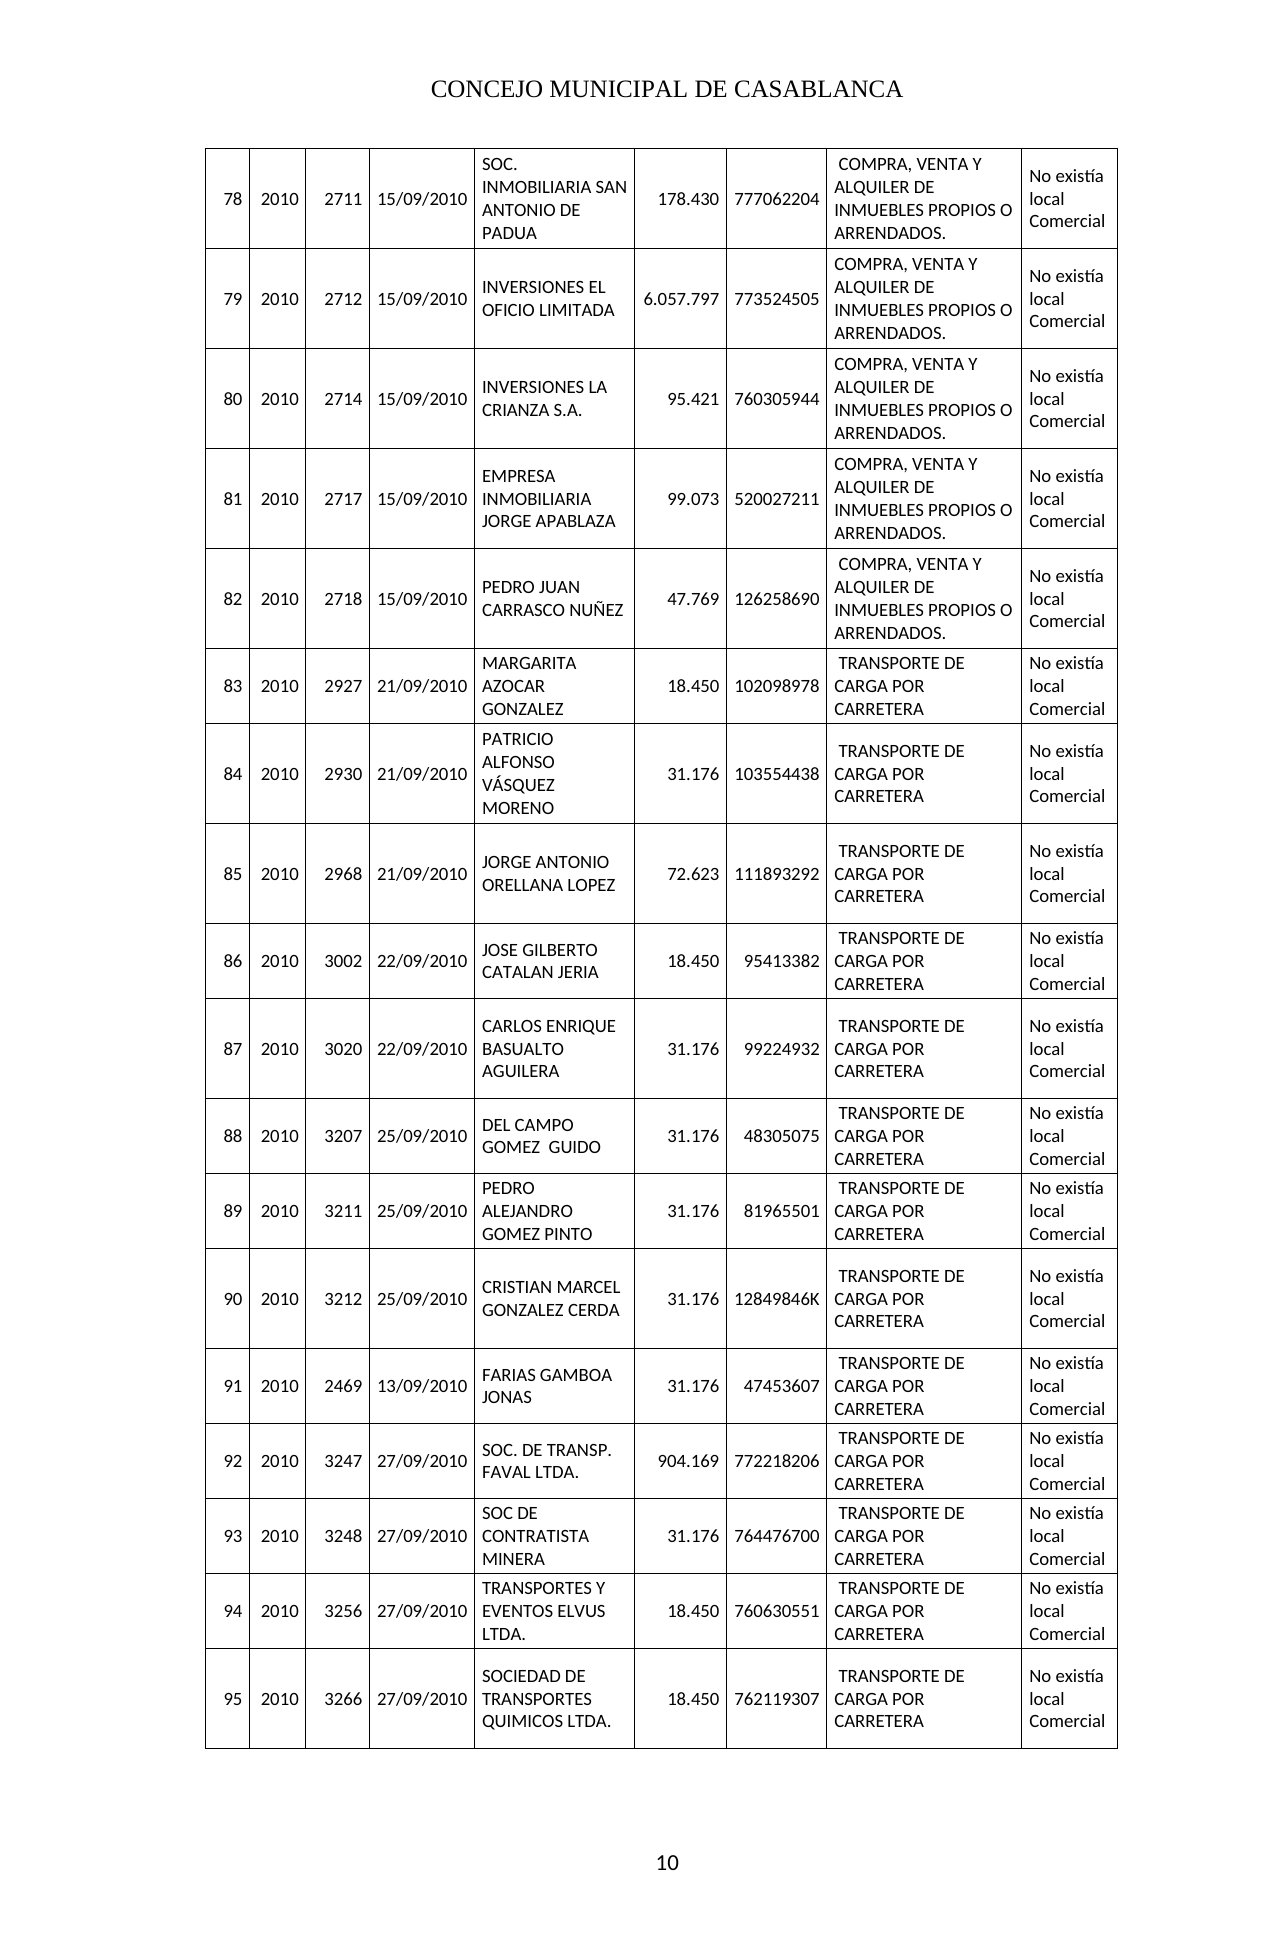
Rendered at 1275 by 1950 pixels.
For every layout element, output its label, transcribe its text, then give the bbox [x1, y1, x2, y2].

table_cell 2010 [250, 1499, 305, 1573]
table_cell 2711 [306, 149, 369, 248]
table_cell No existía local Comercial [1022, 249, 1117, 348]
table_cell 3212 [306, 1249, 369, 1348]
table_cell 85 [206, 824, 249, 923]
table_cell 31.176 [635, 999, 726, 1098]
table_cell 2010 [250, 1574, 305, 1648]
table_cell SOCIEDAD DE TRANSPORTES QUIMICOS LTDA. [475, 1649, 634, 1748]
table_cell 3248 [306, 1499, 369, 1573]
table_cell No existía local Comercial [1022, 724, 1117, 823]
table_cell 111893292 [727, 824, 826, 923]
table_cell 2718 [306, 549, 369, 648]
table_cell 92 [206, 1424, 249, 1498]
table_cell 764476700 [727, 1499, 826, 1573]
table_cell 99.073 [635, 449, 726, 548]
table_cell 82 [206, 549, 249, 648]
table_cell 2010 [250, 1099, 305, 1173]
table_cell 31.176 [635, 1499, 726, 1573]
table_cell 31.176 [635, 1174, 726, 1248]
table_cell 25/09/2010 [370, 1174, 474, 1248]
table_cell 81965501 [727, 1174, 826, 1248]
table_cell 22/09/2010 [370, 999, 474, 1098]
table_cell 89 [206, 1174, 249, 1248]
table_cell 2010 [250, 149, 305, 248]
table_cell COMPRA, VENTA Y ALQUILER DE INMUEBLES PROPIOS O ARRENDADOS. [827, 249, 1021, 348]
table_cell 15/09/2010 [370, 149, 474, 248]
table_cell 178.430 [635, 149, 726, 248]
table_cell 2010 [250, 1424, 305, 1498]
table_cell 2010 [250, 349, 305, 448]
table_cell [827, 1649, 1021, 1748]
table_cell No existía local Comercial [1022, 1249, 1117, 1348]
table_cell CRISTIAN MARCEL GONZALEZ CERDA [475, 1249, 634, 1348]
table_cell 91 [206, 1349, 249, 1423]
table_cell 3256 [306, 1574, 369, 1648]
table_cell 2010 [250, 249, 305, 348]
table_cell 99224932 [727, 999, 826, 1098]
table_cell 772218206 [727, 1424, 826, 1498]
table_cell 2010 [250, 824, 305, 923]
table_cell 81 [206, 449, 249, 548]
table_cell 21/09/2010 [370, 824, 474, 923]
table_cell PEDRO JUAN CARRASCO NUÑEZ [475, 549, 634, 648]
table_cell 103554438 [727, 724, 826, 823]
table_cell SOC. INMOBILIARIA SAN ANTONIO DE PADUA [475, 149, 634, 248]
table_cell MARGARITA AZOCAR GONZALEZ [475, 649, 634, 723]
table_cell 2010 [250, 649, 305, 723]
table_cell 90 [206, 1249, 249, 1348]
table_cell 93 [206, 1499, 249, 1573]
table_cell 78 [206, 149, 249, 248]
table_cell COMPRA, VENTA Y ALQUILER DE INMUEBLES PROPIOS O ARRENDADOS. [827, 349, 1021, 448]
table_cell 2714 [306, 349, 369, 448]
table_cell 2010 [250, 924, 305, 998]
table_cell TRANSPORTE DE CARGA POR CARRETERA [827, 1499, 1021, 1573]
table_cell 31.176 [635, 1349, 726, 1423]
table_cell TRANSPORTE DE CARGA POR CARRETERA [827, 1249, 1021, 1348]
table_cell 2010 [250, 1649, 305, 1748]
table_cell CARLOS ENRIQUE BASUALTO AGUILERA [475, 999, 634, 1098]
table_cell TRANSPORTE DE CARGA POR CARRETERA [827, 649, 1021, 723]
table_cell TRANSPORTE DE CARGA POR CARRETERA [827, 1574, 1021, 1648]
table_cell 72.623 [635, 824, 726, 923]
table_cell 13/09/2010 [370, 1349, 474, 1423]
table_cell 126258690 [727, 549, 826, 648]
table_cell 3207 [306, 1099, 369, 1173]
table_cell 18.450 [635, 1649, 726, 1748]
table_cell EMPRESA INMOBILIARIA JORGE APABLAZA [475, 449, 634, 548]
table_cell 25/09/2010 [370, 1099, 474, 1173]
table_cell 773524505 [727, 249, 826, 348]
table_cell 904.169 [635, 1424, 726, 1498]
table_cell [1022, 149, 1117, 248]
table_cell COMPRA, VENTA Y ALQUILER DE INMUEBLES PROPIOS O ARRENDADOS. [827, 149, 1021, 248]
table_cell 95.421 [635, 349, 726, 448]
table_cell 760305944 [727, 349, 826, 448]
table_cell PEDRO ALEJANDRO GOMEZ PINTO [475, 1174, 634, 1248]
table_cell 18.450 [635, 924, 726, 998]
table_cell 27/09/2010 [370, 1499, 474, 1573]
table_cell 2010 [250, 724, 305, 823]
table_cell SOC DE CONTRATISTA MINERA [475, 1499, 634, 1573]
table_cell No existía local Comercial [1022, 1574, 1117, 1648]
table_cell TRANSPORTE DE CARGA POR CARRETERA [827, 1424, 1021, 1498]
table_cell PATRICIO ALFONSO VÁSQUEZ MORENO [475, 724, 634, 823]
table_cell 2010 [250, 1249, 305, 1348]
table_cell FARIAS GAMBOA JONAS [475, 1349, 634, 1423]
table_cell JOSE GILBERTO CATALAN JERIA [475, 924, 634, 998]
table_cell 87 [206, 999, 249, 1098]
table_cell TRANSPORTE DE CARGA POR CARRETERA [827, 824, 1021, 923]
table_cell 48305075 [727, 1099, 826, 1173]
table_cell No existía local Comercial [1022, 549, 1117, 648]
table_cell 31.176 [635, 724, 726, 823]
table_cell COMPRA, VENTA Y ALQUILER DE INMUEBLES PROPIOS O ARRENDADOS. [827, 549, 1021, 648]
table_cell No existía local Comercial [1022, 1499, 1117, 1573]
table_cell 18.450 [635, 1574, 726, 1648]
table_cell 2010 [250, 549, 305, 648]
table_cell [1022, 1649, 1117, 1748]
table_cell TRANSPORTE DE CARGA POR CARRETERA [827, 1174, 1021, 1248]
table_cell 2010 [250, 1174, 305, 1248]
table_cell 80 [206, 349, 249, 448]
table_cell 3211 [306, 1174, 369, 1248]
table_cell 3247 [306, 1424, 369, 1498]
table_cell No existía local Comercial [1022, 349, 1117, 448]
table_cell 3002 [306, 924, 369, 998]
table_cell 84 [206, 724, 249, 823]
table_cell 95413382 [727, 924, 826, 998]
table_cell INVERSIONES EL OFICIO LIMITADA [475, 249, 634, 348]
table_cell 520027211 [727, 449, 826, 548]
table_cell No existía local Comercial [1022, 999, 1117, 1098]
table_cell TRANSPORTE DE CARGA POR CARRETERA [827, 999, 1021, 1098]
table_cell COMPRA, VENTA Y ALQUILER DE INMUEBLES PROPIOS O ARRENDADOS. [827, 449, 1021, 548]
table_cell 15/09/2010 [370, 349, 474, 448]
table_cell No existía local Comercial [1022, 1099, 1117, 1173]
table_cell TRANSPORTE DE CARGA POR CARRETERA [827, 924, 1021, 998]
table_cell 2968 [306, 824, 369, 923]
table_cell 94 [206, 1574, 249, 1648]
table_cell TRANSPORTE DE CARGA POR CARRETERA [827, 724, 1021, 823]
table_cell 86 [206, 924, 249, 998]
table_cell 21/09/2010 [370, 724, 474, 823]
table_cell 83 [206, 649, 249, 723]
table_cell 777062204 [727, 149, 826, 248]
table_cell JORGE ANTONIO ORELLANA LOPEZ [475, 824, 634, 923]
table_cell 25/09/2010 [370, 1249, 474, 1348]
table_cell 12849846K [727, 1249, 826, 1348]
table_cell INVERSIONES LA CRIANZA S.A. [475, 349, 634, 448]
table_cell 102098978 [727, 649, 826, 723]
table_cell 3020 [306, 999, 369, 1098]
table_cell 15/09/2010 [370, 549, 474, 648]
table_cell 2469 [306, 1349, 369, 1423]
table_cell TRANSPORTES Y EVENTOS ELVUS LTDA. [475, 1574, 634, 1648]
table_cell 2712 [306, 249, 369, 348]
table_cell No existía local Comercial [1022, 1349, 1117, 1423]
table_cell 27/09/2010 [370, 1424, 474, 1498]
table_cell 22/09/2010 [370, 924, 474, 998]
table_cell 27/09/2010 [370, 1649, 474, 1748]
table_cell 15/09/2010 [370, 249, 474, 348]
table_cell No existía local Comercial [1022, 824, 1117, 923]
table_cell 31.176 [635, 1099, 726, 1173]
table_cell 47.769 [635, 549, 726, 648]
table_cell 18.450 [635, 649, 726, 723]
table_cell 15/09/2010 [370, 449, 474, 548]
table_cell 27/09/2010 [370, 1574, 474, 1648]
table_cell SOC. DE TRANSP. FAVAL LTDA. [475, 1424, 634, 1498]
table_cell 3266 [306, 1649, 369, 1748]
table_cell No existía local Comercial [1022, 649, 1117, 723]
table_cell 47453607 [727, 1349, 826, 1423]
table_cell 2930 [306, 724, 369, 823]
table_cell 760630551 [727, 1574, 826, 1648]
table_cell 88 [206, 1099, 249, 1173]
table_cell No existía local Comercial [1022, 449, 1117, 548]
table_cell 21/09/2010 [370, 649, 474, 723]
table_cell No existía local Comercial [1022, 924, 1117, 998]
table_cell TRANSPORTE DE CARGA POR CARRETERA [827, 1349, 1021, 1423]
table_cell No existía local Comercial [1022, 1424, 1117, 1498]
table_cell 2010 [250, 449, 305, 548]
table_cell No existía local Comercial [1022, 1174, 1117, 1248]
table_cell DEL CAMPO GOMEZ GUIDO [475, 1099, 634, 1173]
table_cell 6.057.797 [635, 249, 726, 348]
table_cell 762119307 [727, 1649, 826, 1748]
table_cell 79 [206, 249, 249, 348]
table_cell 2927 [306, 649, 369, 723]
table_cell 31.176 [635, 1249, 726, 1348]
table_cell 2010 [250, 999, 305, 1098]
table_cell 2717 [306, 449, 369, 548]
table_cell TRANSPORTE DE CARGA POR CARRETERA [827, 1099, 1021, 1173]
table_cell 95 [206, 1649, 249, 1748]
table_cell 2010 [250, 1349, 305, 1423]
